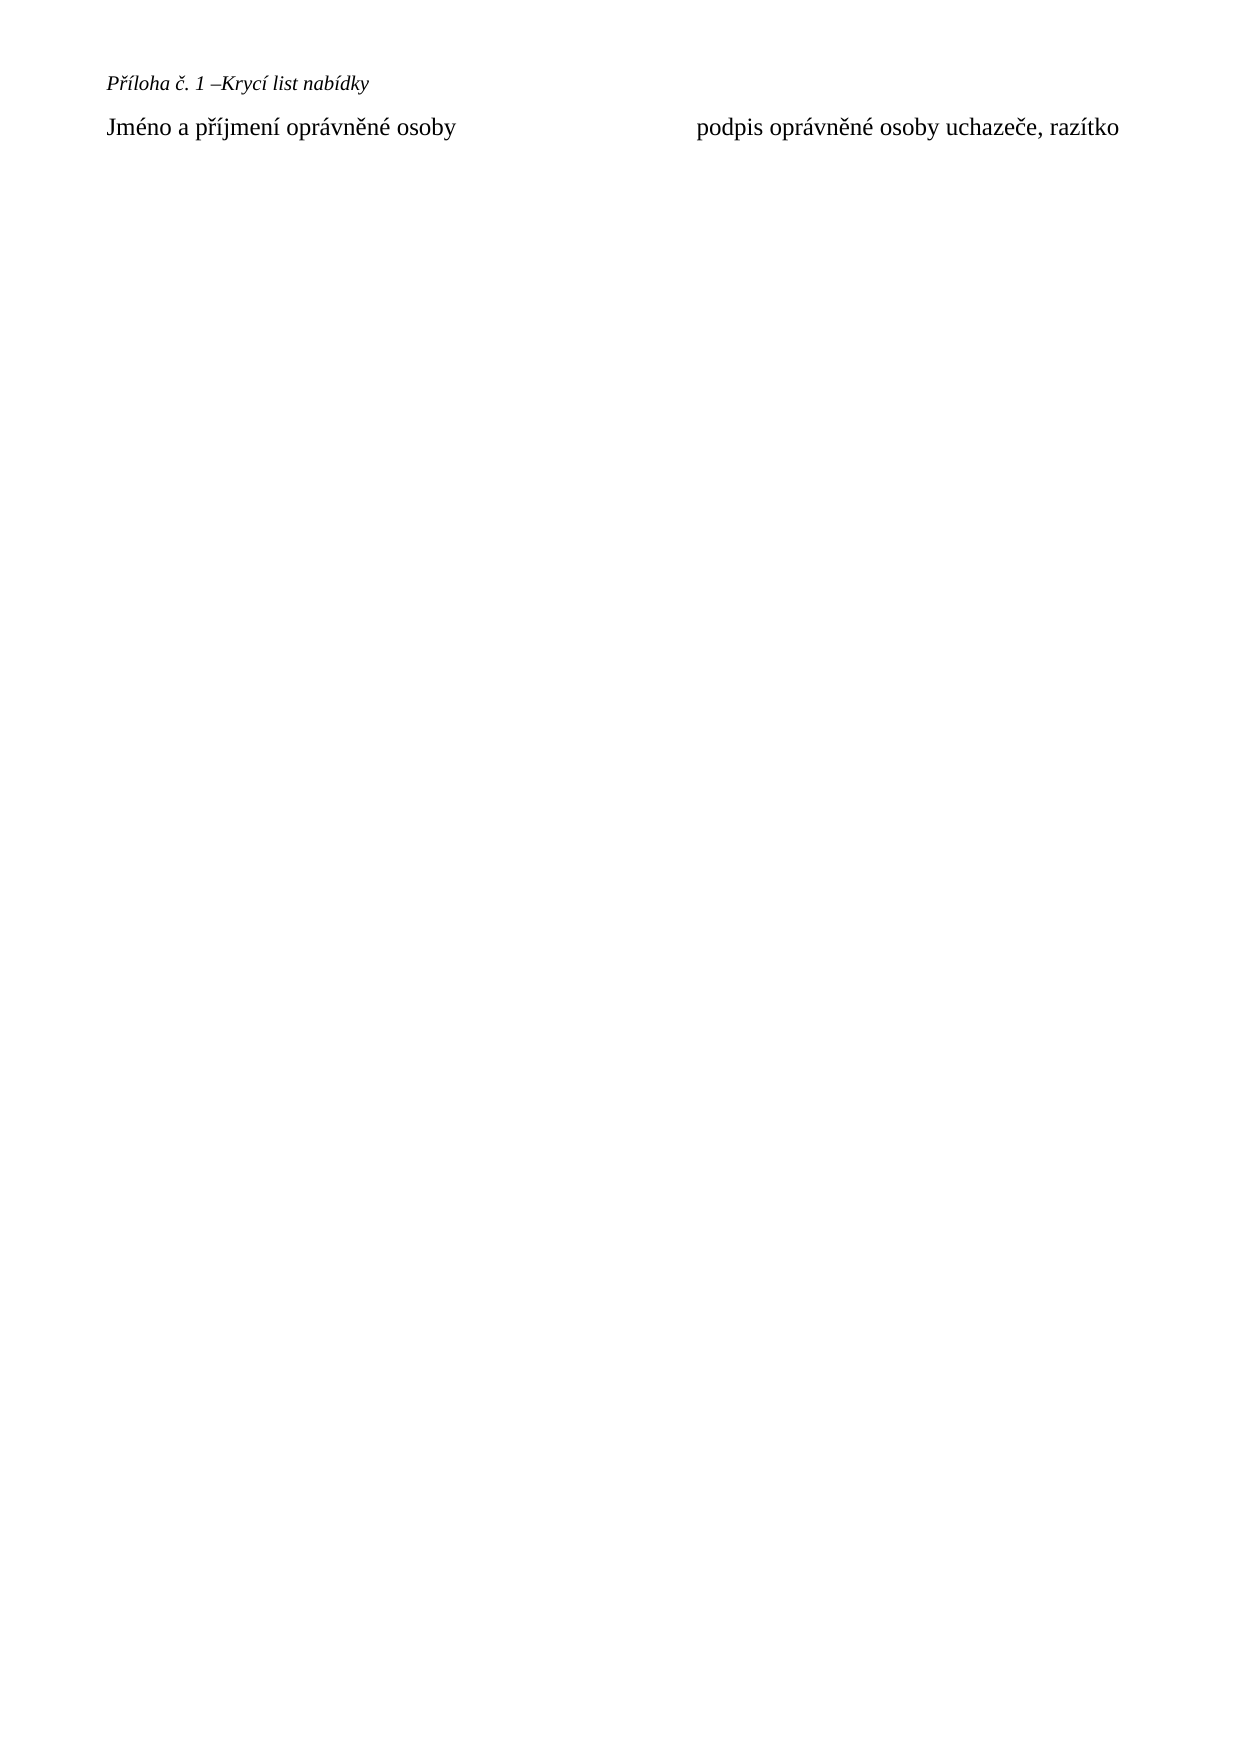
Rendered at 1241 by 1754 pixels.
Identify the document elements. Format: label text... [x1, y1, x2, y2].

text Jméno a příjmení oprávněné osoby podpis oprávněné osoby uchazeče, razítko [106, 112, 1134, 140]
